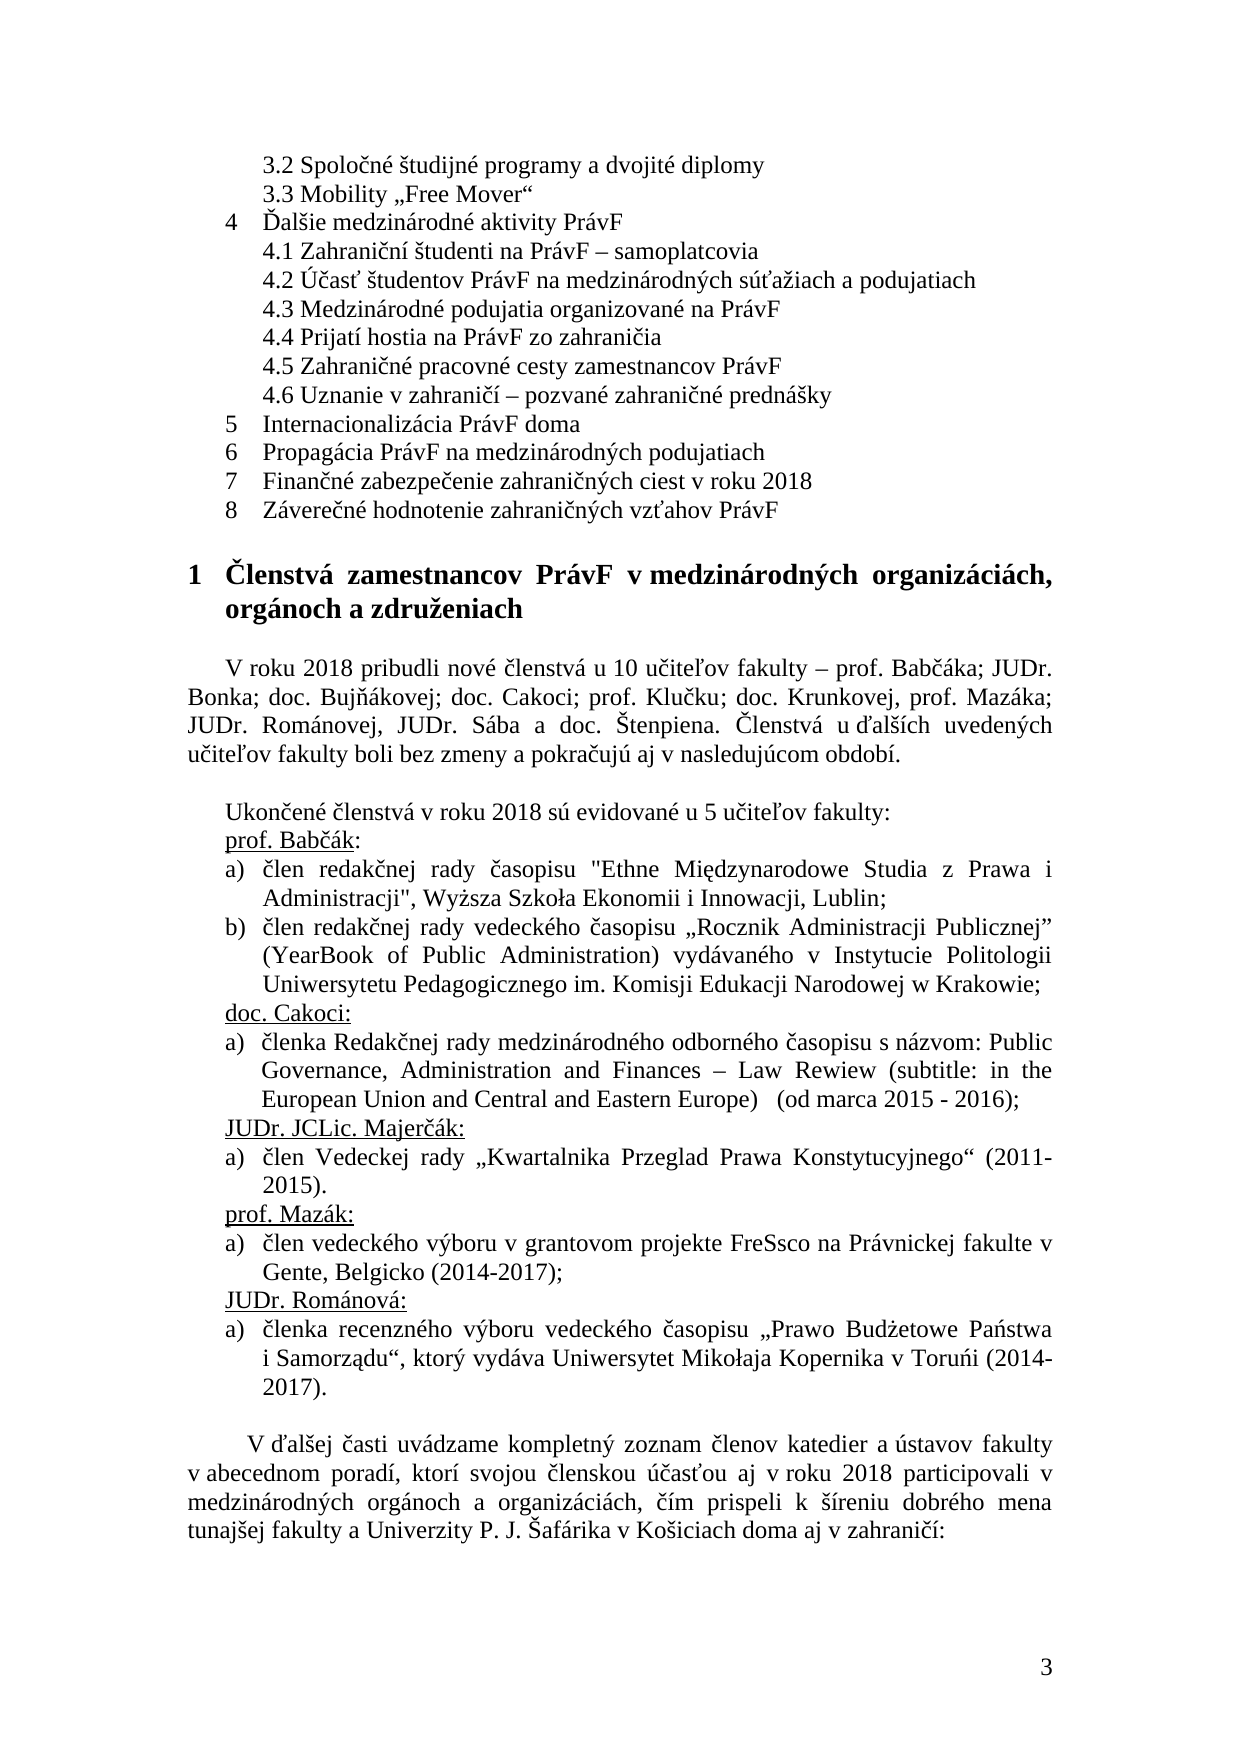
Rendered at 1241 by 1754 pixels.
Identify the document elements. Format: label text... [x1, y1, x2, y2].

list člen vedeckého výboru v grantovom projekte FreSsco na Právnickej fakulte v Gente, Belgicko (2014-2017); [225, 1228, 1053, 1286]
list Propagácia PrávF na medzinárodných podujatiach [225, 437, 1053, 466]
text V ďalšej časti uvádzame kompletný zoznam členov katedier a ústavov fakulty v abecednom poradí, ktorí svojou členskou účasťou aj v roku 2018 participovali v medzinárodných orgánoch a organizáciách, čím prispeli k šíreniu dobrého mena tunajšej fakulty a Univerzity P. J. Šafárika v Košiciach doma aj v zahraničí: [187, 1429, 1053, 1544]
text 4.5 Zahraničné pracovné cesty zamestnancov PrávF [262, 351, 1053, 380]
text Ukončené členstvá v roku 2018 sú evidované u 5 učiteľov fakulty: [187, 797, 1053, 826]
list Ďalšie medzinárodné aktivity PrávF [225, 207, 1053, 236]
list člen redakčnej rady vedeckého časopisu „Rocznik Administracji Publicznej” (YearBook of Public Administration) vydávaného v Instytucie Politologii Uniwersytetu Pedagogicznego im. Komisji Edukacji Narodowej w Krakowie; [225, 912, 1053, 998]
text 4.2 Účasť študentov PrávF na medzinárodných súťažiach a podujatiach [262, 265, 1053, 294]
text doc. Cakoci: [225, 998, 1053, 1027]
text 4.1 Zahraniční študenti na PrávF – samoplatcovia [262, 236, 1053, 265]
text 1 Členstvá zamestnancov PrávF v medzinárodných organizáciách, orgánoch a združeniach [187, 557, 1053, 624]
text prof. Mazák: [225, 1199, 1053, 1228]
text JUDr. JCLic. Majerčák: [225, 1113, 1053, 1142]
text prof. Babčák: [187, 826, 1053, 854]
list Záverečné hodnotenie zahraničných vzťahov PrávF [225, 495, 1053, 524]
list člen redakčnej rady časopisu "Ethne Międzynarodowe Studia z Prawa i Administracji", Wyższa Szkoła Ekonomii i Innowacji, Lublin; [225, 854, 1053, 912]
list Finančné zabezpečenie zahraničných ciest v roku 2018 [225, 466, 1053, 495]
list členka recenzného výboru vedeckého časopisu „Prawo Budżetowe Państwa i Samorządu“, ktorý vydáva Uniwersytet Mikołaja Kopernika v Toruńi (2014-2017). [327, 1343, 1053, 1401]
text 4.6 Uznanie v zahraničí – pozvané zahraničné prednášky [262, 380, 1053, 409]
list člen Vedeckej rady „Kwartalnika Przeglad Prawa Konstytucyjnego“ (2011-2015). [225, 1142, 1053, 1199]
text 4.3 Medzinárodné podujatia organizované na PrávF [262, 294, 1053, 322]
text 4.4 Prijatí hostia na PrávF zo zahraničia [262, 322, 1053, 351]
text JUDr. Románová: [187, 1286, 1053, 1314]
list Internacionalizácia PrávF doma [225, 409, 1053, 437]
text 3.2 Spoločné študijné programy a dvojité diplomy [262, 150, 1053, 179]
text a) členka Redakčnej rady medzinárodného odborného časopisu s názvom: Public Governance, Administration and Finances – Law Rewiew (subtitle: in the European Union and Central and Eastern Europe) (od marca 2015 - 2016); [225, 1027, 1053, 1113]
text 3.3 Mobility „Free Mover“ [262, 179, 1053, 207]
text V roku 2018 pribudli nové členstvá u 10 učiteľov fakulty – prof. Babčáka; JUDr. Bonka; doc. Bujňákovej; doc. Cakoci; prof. Klučku; doc. Krunkovej, prof. Mazáka; JUDr. Románovej, JUDr. Sába a doc. Štenpiena. Členstvá u ďalších uvedených učiteľov fakulty boli bez zmeny a pokračujú aj v nasledujúcom období. [187, 653, 1053, 768]
